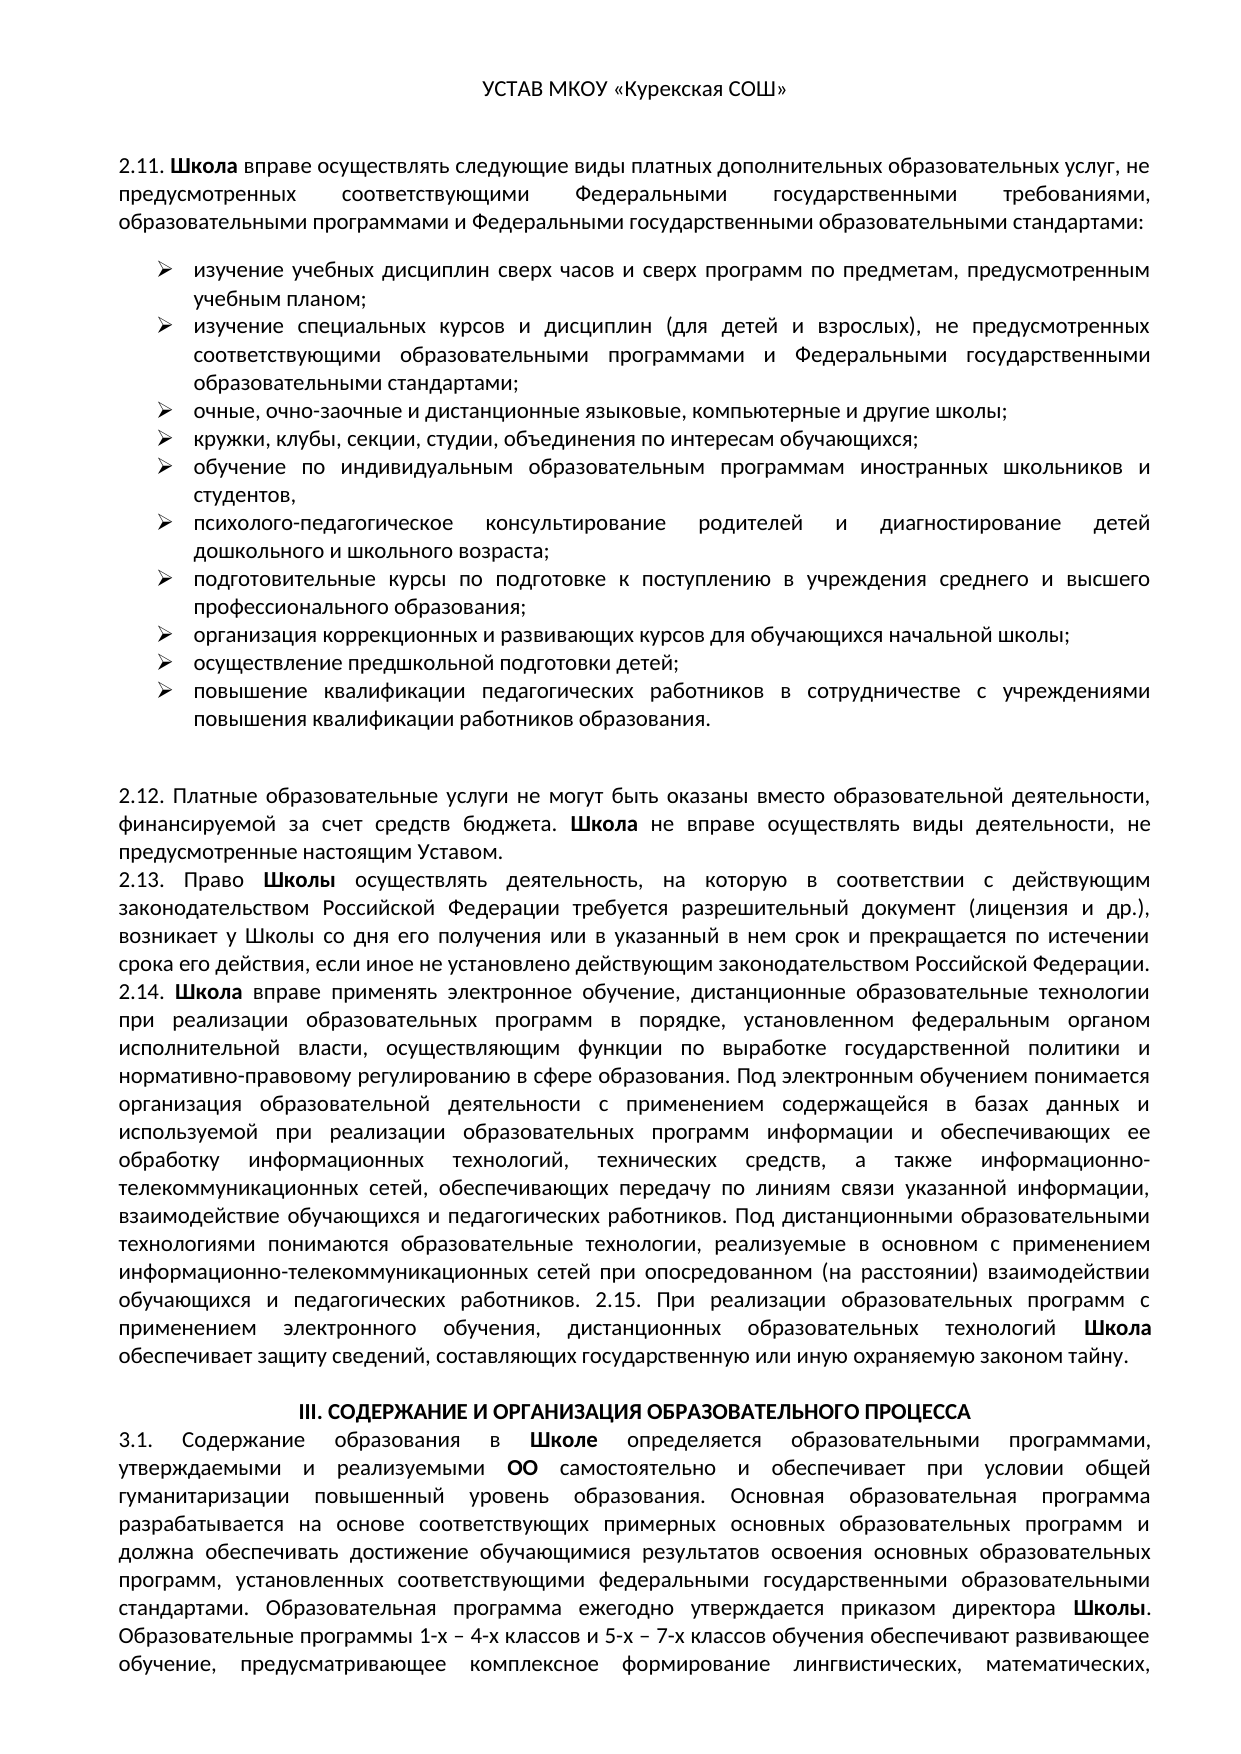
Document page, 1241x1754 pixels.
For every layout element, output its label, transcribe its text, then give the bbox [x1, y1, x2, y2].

list повышение квалификации педагогических работников в сотрудничестве с учреждениями повышения квалификации работников образования. [156, 676, 1152, 732]
list очные, очно-заочные и дистанционные языковые, компьютерные и другие школы; [156, 396, 1152, 424]
list обучение по индивидуальным образовательным программам иностранных школьников и студентов, [156, 452, 1152, 508]
text 2.12. Платные образовательные услуги не могут быть оказаны вместо образовательной деятельности, финансируемой за счет средств бюджета. Школа не вправе осуществлять виды деятельности, не предусмотренные настоящим Уставом. [118, 781, 1152, 865]
list изучение специальных курсов и дисциплин (для детей и взрослых), не предусмотренных соответствующими образовательными программами и Федеральными государственными образовательными стандартами; [156, 312, 1152, 396]
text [118, 1425, 1152, 1677]
text 2.13. Право Школы осуществлять деятельность, на которую в соответствии с действующим законодательством Российской Федерации требуется разрешительный документ (лицензия и др.), возникает у Школы со дня его получения или в указанный в нем срок и прекращается по истечении срока его действия, если иное не установлено действующим законодательством Российской Федерации. [118, 865, 1152, 977]
text 2.14. Школа вправе применять электронное обучение, дистанционные образовательные технологии при реализации образовательных программ в порядке, установленном федеральным органом исполнительной власти, осуществляющим функции по выработке государственной политики и нормативно-правовому регулированию в сфере образования. Под электронным обучением понимается организация образовательной деятельности с применением содержащейся в базах данных и используемой при реализации образовательных программ информации и обеспечивающих ее обработку информационных технологий, технических средств, а также информационно-телекоммуникационных сетей, обеспечивающих передачу по линиям связи указанной информации, взаимодействие обучающихся и педагогических работников. Под дистанционными образовательными технологиями понимаются образовательные технологии, реализуемые в основном с применением информационно-телекоммуникационных сетей при опосредованном (на расстоянии) взаимодействии обучающихся и педагогических работников. 2.15. При реализации образовательных программ с применением электронного обучения, дистанционных образовательных технологий Школа обеспечивает защиту сведений, составляющих государственную или иную охраняемую законом тайну. [118, 977, 1152, 1369]
text III. СОДЕРЖАНИЕ И ОРГАНИЗАЦИЯ ОБРАЗОВАТЕЛЬНОГО ПРОЦЕССА [118, 1397, 1152, 1425]
list организация коррекционных и развивающих курсов для обучающихся начальной школы; [156, 620, 1152, 648]
text 2.11. Школа вправе осуществлять следующие виды платных дополнительных образовательных услуг, не предусмотренных соответствующими Федеральными государственными требованиями, образовательными программами и Федеральными государственными образовательными стандартами: [118, 151, 1152, 235]
list подготовительные курсы по подготовке к поступлению в учреждения среднего и высшего профессионального образования; [156, 564, 1152, 620]
list психолого-педагогическое консультирование родителей и диагностирование детей дошкольного и школьного возраста; [156, 508, 1152, 564]
list осуществление предшкольной подготовки детей; [156, 648, 1152, 676]
list кружки, клубы, секции, студии, объединения по интересам обучающихся; [156, 424, 1152, 452]
list изучение учебных дисциплин сверх часов и сверх программ по предметам, предусмотренным учебным планом; [156, 256, 1152, 312]
